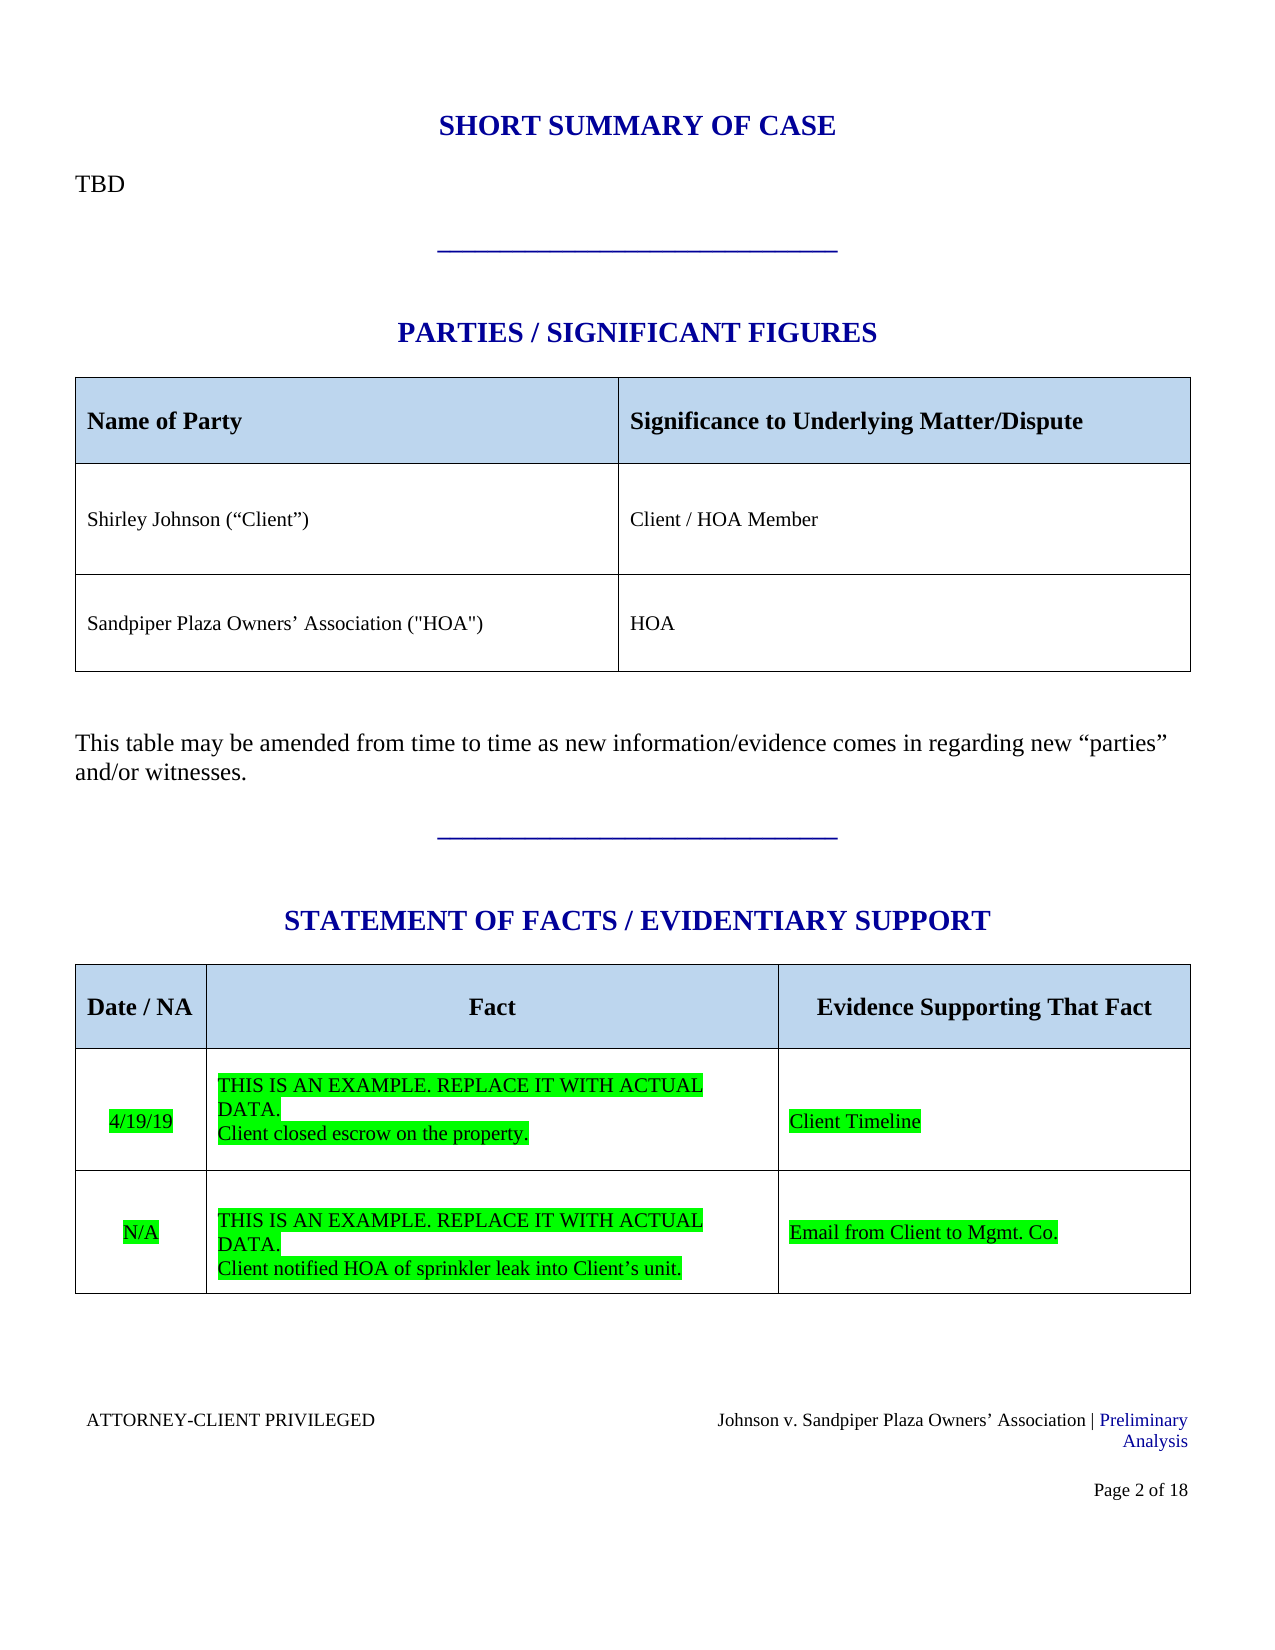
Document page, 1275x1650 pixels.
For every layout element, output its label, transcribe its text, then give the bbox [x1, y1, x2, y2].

subtitle Parties / Significant Figures [75, 282, 1200, 349]
table_header Date / NA [76, 965, 206, 1048]
text TBD [75, 169, 1200, 198]
table_header Evidence Supporting That Fact [779, 965, 1190, 1048]
table_cell Email from Client to Mgmt. Co. [779, 1171, 1190, 1293]
table_cell Shirley Johnson (“Client”) [76, 464, 618, 574]
table_header Name of Party [76, 378, 618, 463]
text ________________________________ [357, 226, 918, 254]
subtitle Statement of Facts / Evidentiary Support [75, 869, 1200, 936]
subtitle SHORT SUMMARY OF CASE [75, 75, 1200, 142]
table_cell Client Timeline [779, 1049, 1190, 1169]
table_cell THIS IS AN EXAMPLE. REPLACE IT WITH ACTUAL DATA. Client closed escrow on the property. [207, 1049, 778, 1169]
text This table may be amended from time to time as new information/evidence comes in regarding new “parties” and/or witnesses. [75, 728, 1200, 786]
table_cell THIS IS AN EXAMPLE. REPLACE IT WITH ACTUAL DATA. Client notified HOA of sprinkler leak into Client’s unit. [207, 1171, 778, 1293]
table_cell Sandpiper Plaza Owners’ Association ("HOA") [76, 575, 618, 671]
table_cell N/A [76, 1171, 206, 1293]
table_header Fact [207, 965, 778, 1048]
table_cell Client / HOA Member [619, 464, 1190, 574]
table_cell HOA [619, 575, 1190, 671]
text ________________________________ [357, 813, 918, 842]
table_header Significance to Underlying Matter/Dispute [619, 378, 1190, 463]
table_cell 4/19/19 [76, 1049, 206, 1169]
